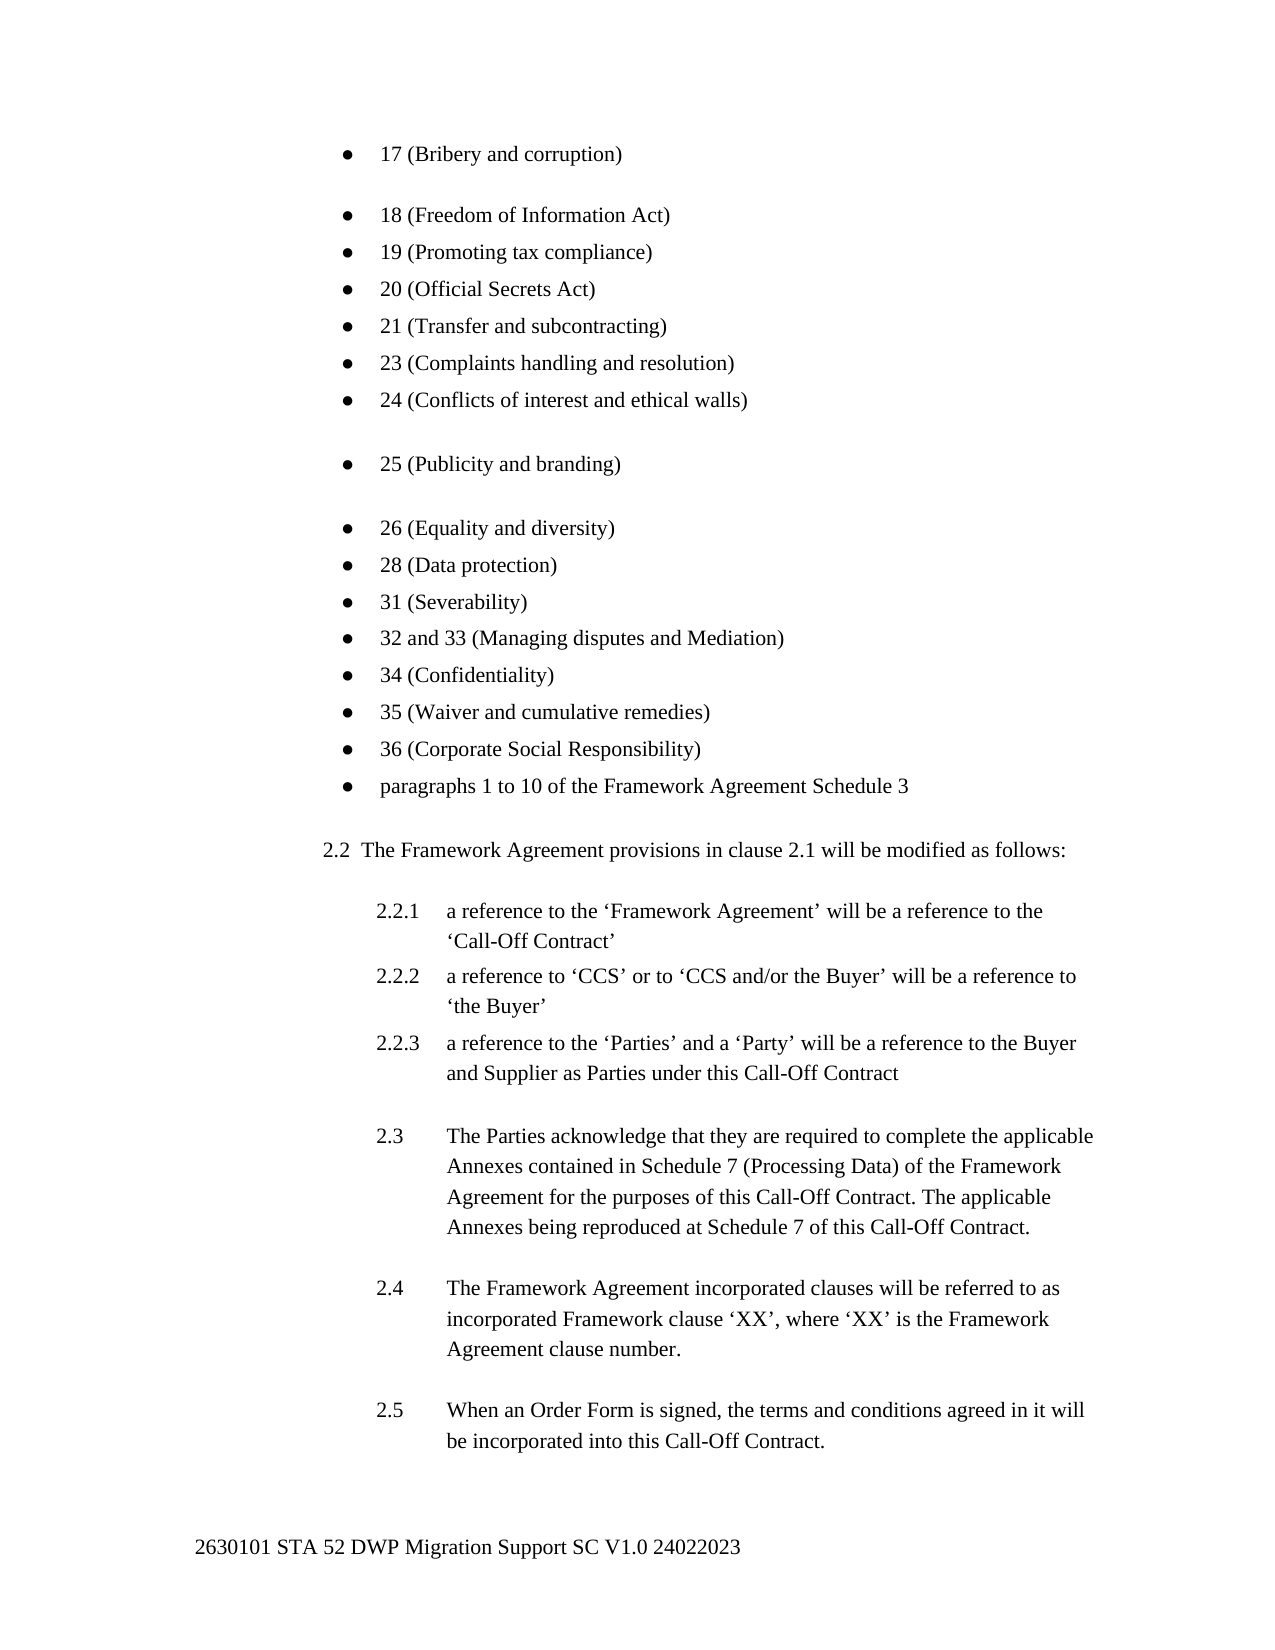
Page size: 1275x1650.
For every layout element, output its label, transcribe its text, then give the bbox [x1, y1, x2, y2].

list 31 (Severability) [341, 589, 1097, 614]
list 24 (Conflicts of interest and ethical walls) [341, 387, 1097, 412]
list 25 (Publicity and branding) [341, 451, 1097, 476]
list 23 (Complaints handling and resolution) [341, 349, 1097, 375]
list The Parties acknowledge that they are required to complete the applicable Annexes contained in Schedule 7 (Processing Data) of the Framework Agreement for the purposes of this Call-Off Contract. The applicable Annexes being reproduced at Schedule 7 of this Call-Off Contract. [376, 1123, 1097, 1239]
text 2.2 The Framework Agreement provisions in clause 2.1 will be modified as follows: [193, 837, 1172, 862]
list 35 (Waiver and cumulative remedies) [341, 699, 1097, 724]
list 36 (Corporate Social Responsibility) [341, 736, 1097, 761]
list paragraphs 1 to 10 of the Framework Agreement Schedule 3 [341, 773, 1097, 798]
list 17 (Bribery and corruption) [341, 141, 1097, 166]
list 18 (Freedom of Information Act) [341, 202, 1097, 228]
list 32 and 33 (Managing disputes and Mediation) [341, 625, 1097, 651]
list 34 (Confidentiality) [341, 662, 1097, 687]
list 26 (Equality and diversity) [341, 515, 1097, 540]
list 21 (Transfer and subcontracting) [341, 313, 1097, 338]
list 28 (Data protection) [341, 552, 1097, 577]
list 19 (Promoting tax compliance) [341, 239, 1097, 264]
list a reference to the ‘Parties’ and a ‘Party’ will be a reference to the Buyer and Supplier as Parties under this Call-Off Contract [376, 1029, 1097, 1085]
list a reference to the ‘Framework Agreement’ will be a reference to the ‘Call-Off Contract’ [376, 898, 1097, 953]
list The Framework Agreement incorporated clauses will be referred to as incorporated Framework clause ‘XX’, where ‘XX’ is the Framework Agreement clause number. [376, 1275, 1097, 1361]
list a reference to ‘CCS’ or to ‘CCS and/or the Buyer’ will be a reference to ‘the Buyer’ [376, 963, 1097, 1018]
list 20 (Official Secrets Act) [341, 276, 1097, 301]
list When an Order Form is signed, the terms and conditions agreed in it will be incorporated into this Call-Off Contract. [376, 1397, 1097, 1453]
